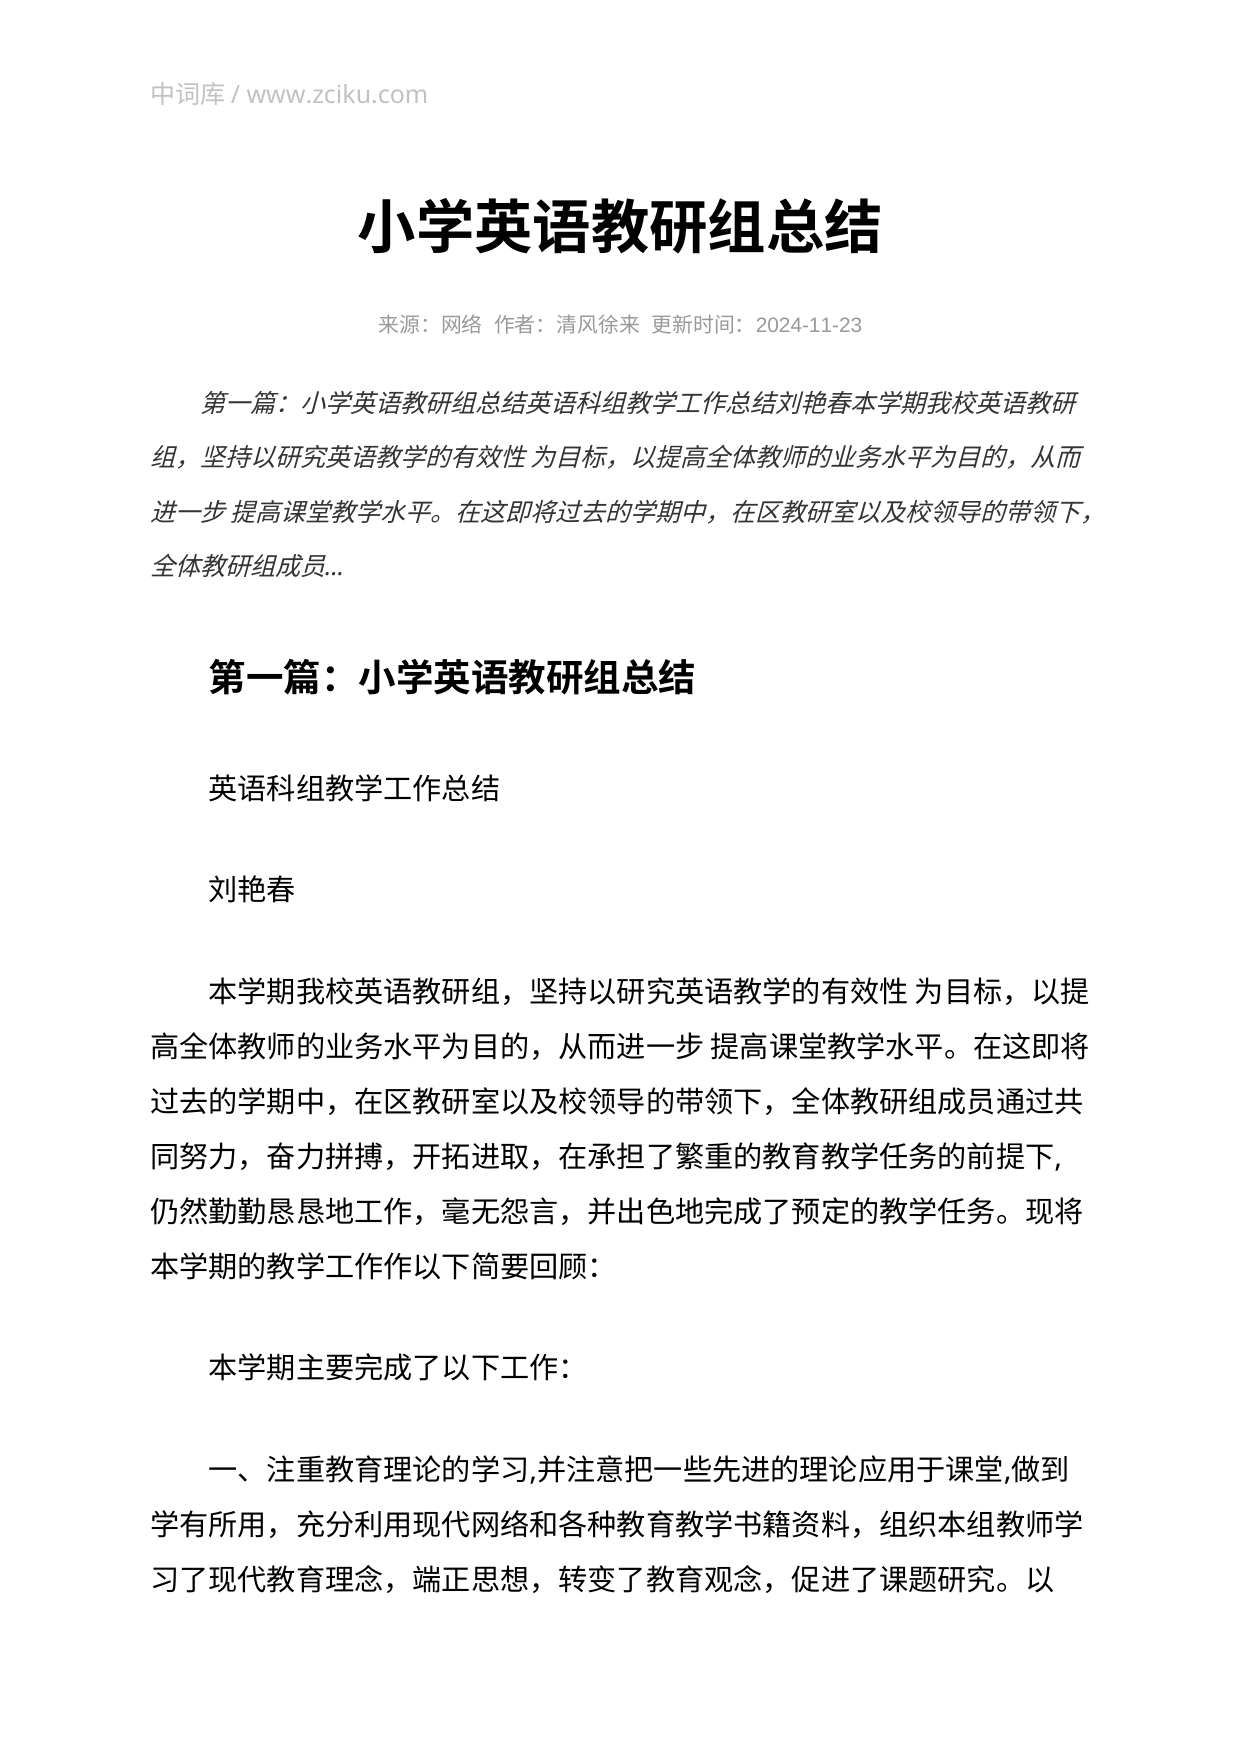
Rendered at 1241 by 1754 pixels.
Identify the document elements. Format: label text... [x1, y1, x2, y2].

text 本学期我校英语教研组，坚持以研究英语教学的有效性 为目标，以提高全体教师的业务水平为目的，从而进一步 提高课堂教学水平。在这即将过去的学期中，在区教研室以及校领导的带领下，全体教研组成员通过共同努力，奋力拼搏，开拓进取，在承担了繁重的教育教学任务的前提下,仍然勤勤恳恳地工作，毫无怨言，并出色地完成了预定的教学任务。现将本学期的教学工作作以下简要回顾： [150, 969, 1090, 1286]
text 本学期主要完成了以下工作： [150, 1345, 1090, 1387]
text 来源：网络 作者：清风徐来 更新时间：2024-11-23 [150, 313, 1090, 337]
text 第一篇：小学英语教研组总结 [150, 648, 1090, 702]
subtitle 小学英语教研组总结 [150, 181, 1090, 266]
text 英语科组教学工作总结 [150, 765, 1090, 807]
text 第一篇：小学英语教研组总结英语科组教学工作总结刘艳春本学期我校英语教研组，坚持以研究英语教学的有效性 为目标，以提高全体教师的业务水平为目的，从而进一步 提高课堂教学水平。在这即将过去的学期中，在区教研室以及校领导的带领下，全体教研组成员... [150, 383, 1090, 583]
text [150, 1447, 1090, 1599]
text 刘艳春 [150, 867, 1090, 909]
